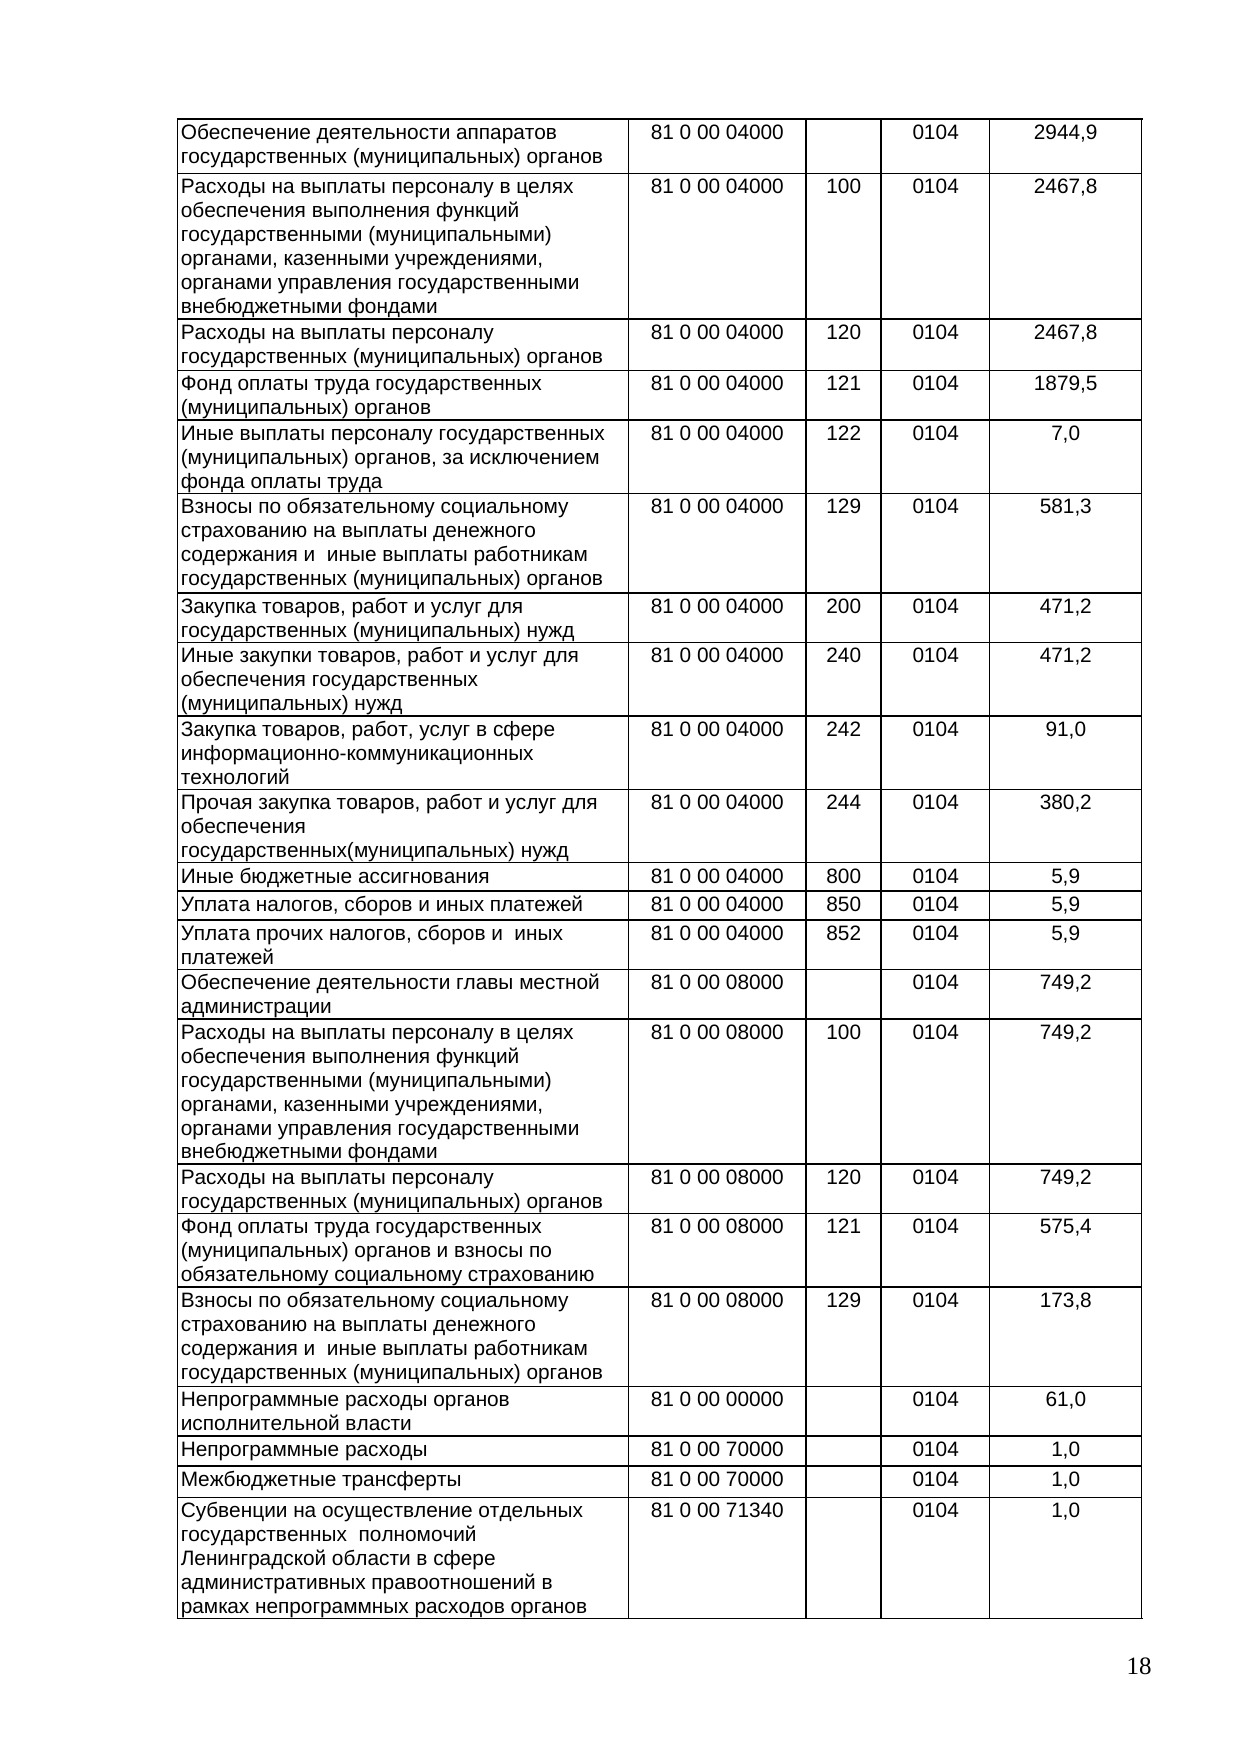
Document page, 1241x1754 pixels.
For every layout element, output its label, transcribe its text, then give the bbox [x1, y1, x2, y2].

table_cell 81 0 00 04000 [629, 717, 805, 788]
table_cell Межбюджетные трансферты [178, 1467, 628, 1496]
table_cell 100 [807, 174, 880, 318]
table_cell 0104 [882, 1288, 989, 1386]
table_cell Уплата прочих налогов, сборов и иных платежей [178, 921, 628, 968]
table_cell 0104 [882, 494, 989, 592]
table_cell Обеспечение деятельности главы местной администрации [178, 970, 628, 1018]
table_cell 81 0 00 04000 [629, 371, 805, 419]
table_cell 1879,5 [990, 371, 1141, 419]
table_cell 81 0 00 04000 [629, 921, 805, 968]
table_cell 81 0 00 04000 [629, 120, 805, 173]
table_cell 81 0 00 04000 [629, 643, 805, 715]
table_cell 121 [807, 1214, 880, 1286]
table_cell 81 0 00 08000 [629, 1165, 805, 1213]
table_cell [807, 1387, 880, 1435]
table_cell Расходы на выплаты персоналу в целях обеспечения выполнения функций государственными (муниципальными) органами, казенными учреждениями, органами управления государственными внебюджетными фондами [178, 174, 628, 318]
table_cell 0104 [882, 1467, 989, 1496]
table_cell 749,2 [990, 970, 1141, 1018]
table_cell Закупка товаров, работ и услуг для государственных (муниципальных) нужд [178, 594, 628, 642]
table_cell 81 0 00 04000 [629, 320, 805, 370]
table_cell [178, 1498, 628, 1618]
table_cell Взносы по обязательному социальному страхованию на выплаты денежного содержания и иные выплаты работникам государственных (муниципальных) органов [178, 494, 628, 592]
table_cell 575,4 [990, 1214, 1141, 1286]
table_cell Иные выплаты персоналу государственных (муниципальных) органов, за исключением фонда оплаты труда [178, 421, 628, 493]
table_cell Взносы по обязательному социальному страхованию на выплаты денежного содержания и иные выплаты работникам государственных (муниципальных) органов [178, 1288, 628, 1386]
table_cell 0104 [882, 790, 989, 862]
table_cell 5,9 [990, 863, 1141, 890]
table_cell 2467,8 [990, 174, 1141, 318]
table_cell 0104 [882, 594, 989, 642]
table_cell 0104 [882, 921, 989, 968]
table_cell Расходы на выплаты персоналу в целях обеспечения выполнения функций государственными (муниципальными) органами, казенными учреждениями, органами управления государственными внебюджетными фондами [178, 1020, 628, 1163]
table_cell 581,3 [990, 494, 1141, 592]
table_cell 81 0 00 04000 [629, 863, 805, 890]
table_cell 81 0 00 04000 [629, 892, 805, 919]
table_cell [807, 1498, 880, 1618]
table_cell Непрограммные расходы [178, 1437, 628, 1465]
table_cell 81 0 00 04000 [629, 174, 805, 318]
table_cell [807, 970, 880, 1018]
table_cell 1,0 [990, 1467, 1141, 1496]
table_cell 81 0 00 08000 [629, 970, 805, 1018]
table_cell 0104 [882, 174, 989, 318]
table_cell 81 0 00 70000 [629, 1467, 805, 1496]
table_cell 0104 [882, 1498, 989, 1618]
table_cell 749,2 [990, 1020, 1141, 1163]
table_cell 0104 [882, 1165, 989, 1213]
table_cell 0104 [882, 892, 989, 919]
table_cell 200 [807, 594, 880, 642]
table_cell Фонд оплаты труда государственных (муниципальных) органов и взносы по обязательному социальному страхованию [178, 1214, 628, 1286]
table_cell 0104 [882, 120, 989, 173]
table_cell 129 [807, 494, 880, 592]
table_cell 0104 [882, 1020, 989, 1163]
table_cell 2944,9 [990, 120, 1141, 173]
table_cell 81 0 00 08000 [629, 1020, 805, 1163]
table_cell 7,0 [990, 421, 1141, 493]
table_cell 242 [807, 717, 880, 788]
table_cell 0104 [882, 643, 989, 715]
table_cell 0104 [882, 320, 989, 370]
table_cell Иные закупки товаров, работ и услуг для обеспечения государственных (муниципальных) нужд [178, 643, 628, 715]
table_cell 121 [807, 371, 880, 419]
table_cell 471,2 [990, 594, 1141, 642]
table_cell Иные бюджетные ассигнования [178, 863, 628, 890]
table_cell 120 [807, 320, 880, 370]
table_cell 0104 [882, 371, 989, 419]
table_cell 81 0 00 04000 [629, 594, 805, 642]
table_cell 244 [807, 790, 880, 862]
table_cell [807, 1437, 880, 1465]
table_cell 173,8 [990, 1288, 1141, 1386]
table_cell 0104 [882, 1387, 989, 1435]
table_cell 81 0 00 04000 [629, 494, 805, 592]
table_cell 1,0 [990, 1498, 1141, 1618]
table_cell 850 [807, 892, 880, 919]
table_cell Закупка товаров, работ, услуг в сфере информационно-коммуникационных технологий [178, 717, 628, 788]
table_cell 81 0 00 70000 [629, 1437, 805, 1465]
table_cell Непрограммные расходы органов исполнительной власти [178, 1387, 628, 1435]
table_cell Расходы на выплаты персоналу государственных (муниципальных) органов [178, 320, 628, 370]
table_cell 81 0 00 08000 [629, 1288, 805, 1386]
table_cell 91,0 [990, 717, 1141, 788]
table_cell 240 [807, 643, 880, 715]
table_cell Обеспечение деятельности аппаратов государственных (муниципальных) органов [178, 120, 628, 173]
table_cell 5,9 [990, 892, 1141, 919]
table_cell 2467,8 [990, 320, 1141, 370]
table_cell 800 [807, 863, 880, 890]
table_cell 81 0 00 00000 [629, 1387, 805, 1435]
table_cell 0104 [882, 863, 989, 890]
table_cell 81 0 00 08000 [629, 1214, 805, 1286]
table_cell 5,9 [990, 921, 1141, 968]
table_cell Расходы на выплаты персоналу государственных (муниципальных) органов [178, 1165, 628, 1213]
table_cell 0104 [882, 1437, 989, 1465]
table_cell 81 0 00 71340 [629, 1498, 805, 1618]
table_cell Уплата налогов, сборов и иных платежей [178, 892, 628, 919]
table_cell 380,2 [990, 790, 1141, 862]
table_cell 749,2 [990, 1165, 1141, 1213]
table_cell Прочая закупка товаров, работ и услуг для обеспечения государственных(муниципальных) нужд [178, 790, 628, 862]
table_cell 0104 [882, 1214, 989, 1286]
table_cell 0104 [882, 970, 989, 1018]
table_cell 100 [807, 1020, 880, 1163]
table_cell 0104 [882, 717, 989, 788]
table_cell 122 [807, 421, 880, 493]
table_cell 1,0 [990, 1437, 1141, 1465]
table_cell [807, 1467, 880, 1496]
table_cell Фонд оплаты труда государственных (муниципальных) органов [178, 371, 628, 419]
table_cell [807, 120, 880, 173]
table_cell 120 [807, 1165, 880, 1213]
table_cell 852 [807, 921, 880, 968]
table_cell 0104 [882, 421, 989, 493]
table_cell 61,0 [990, 1387, 1141, 1435]
table_cell 81 0 00 04000 [629, 790, 805, 862]
table_cell 81 0 00 04000 [629, 421, 805, 493]
table_cell 471,2 [990, 643, 1141, 715]
table_cell 129 [807, 1288, 880, 1386]
